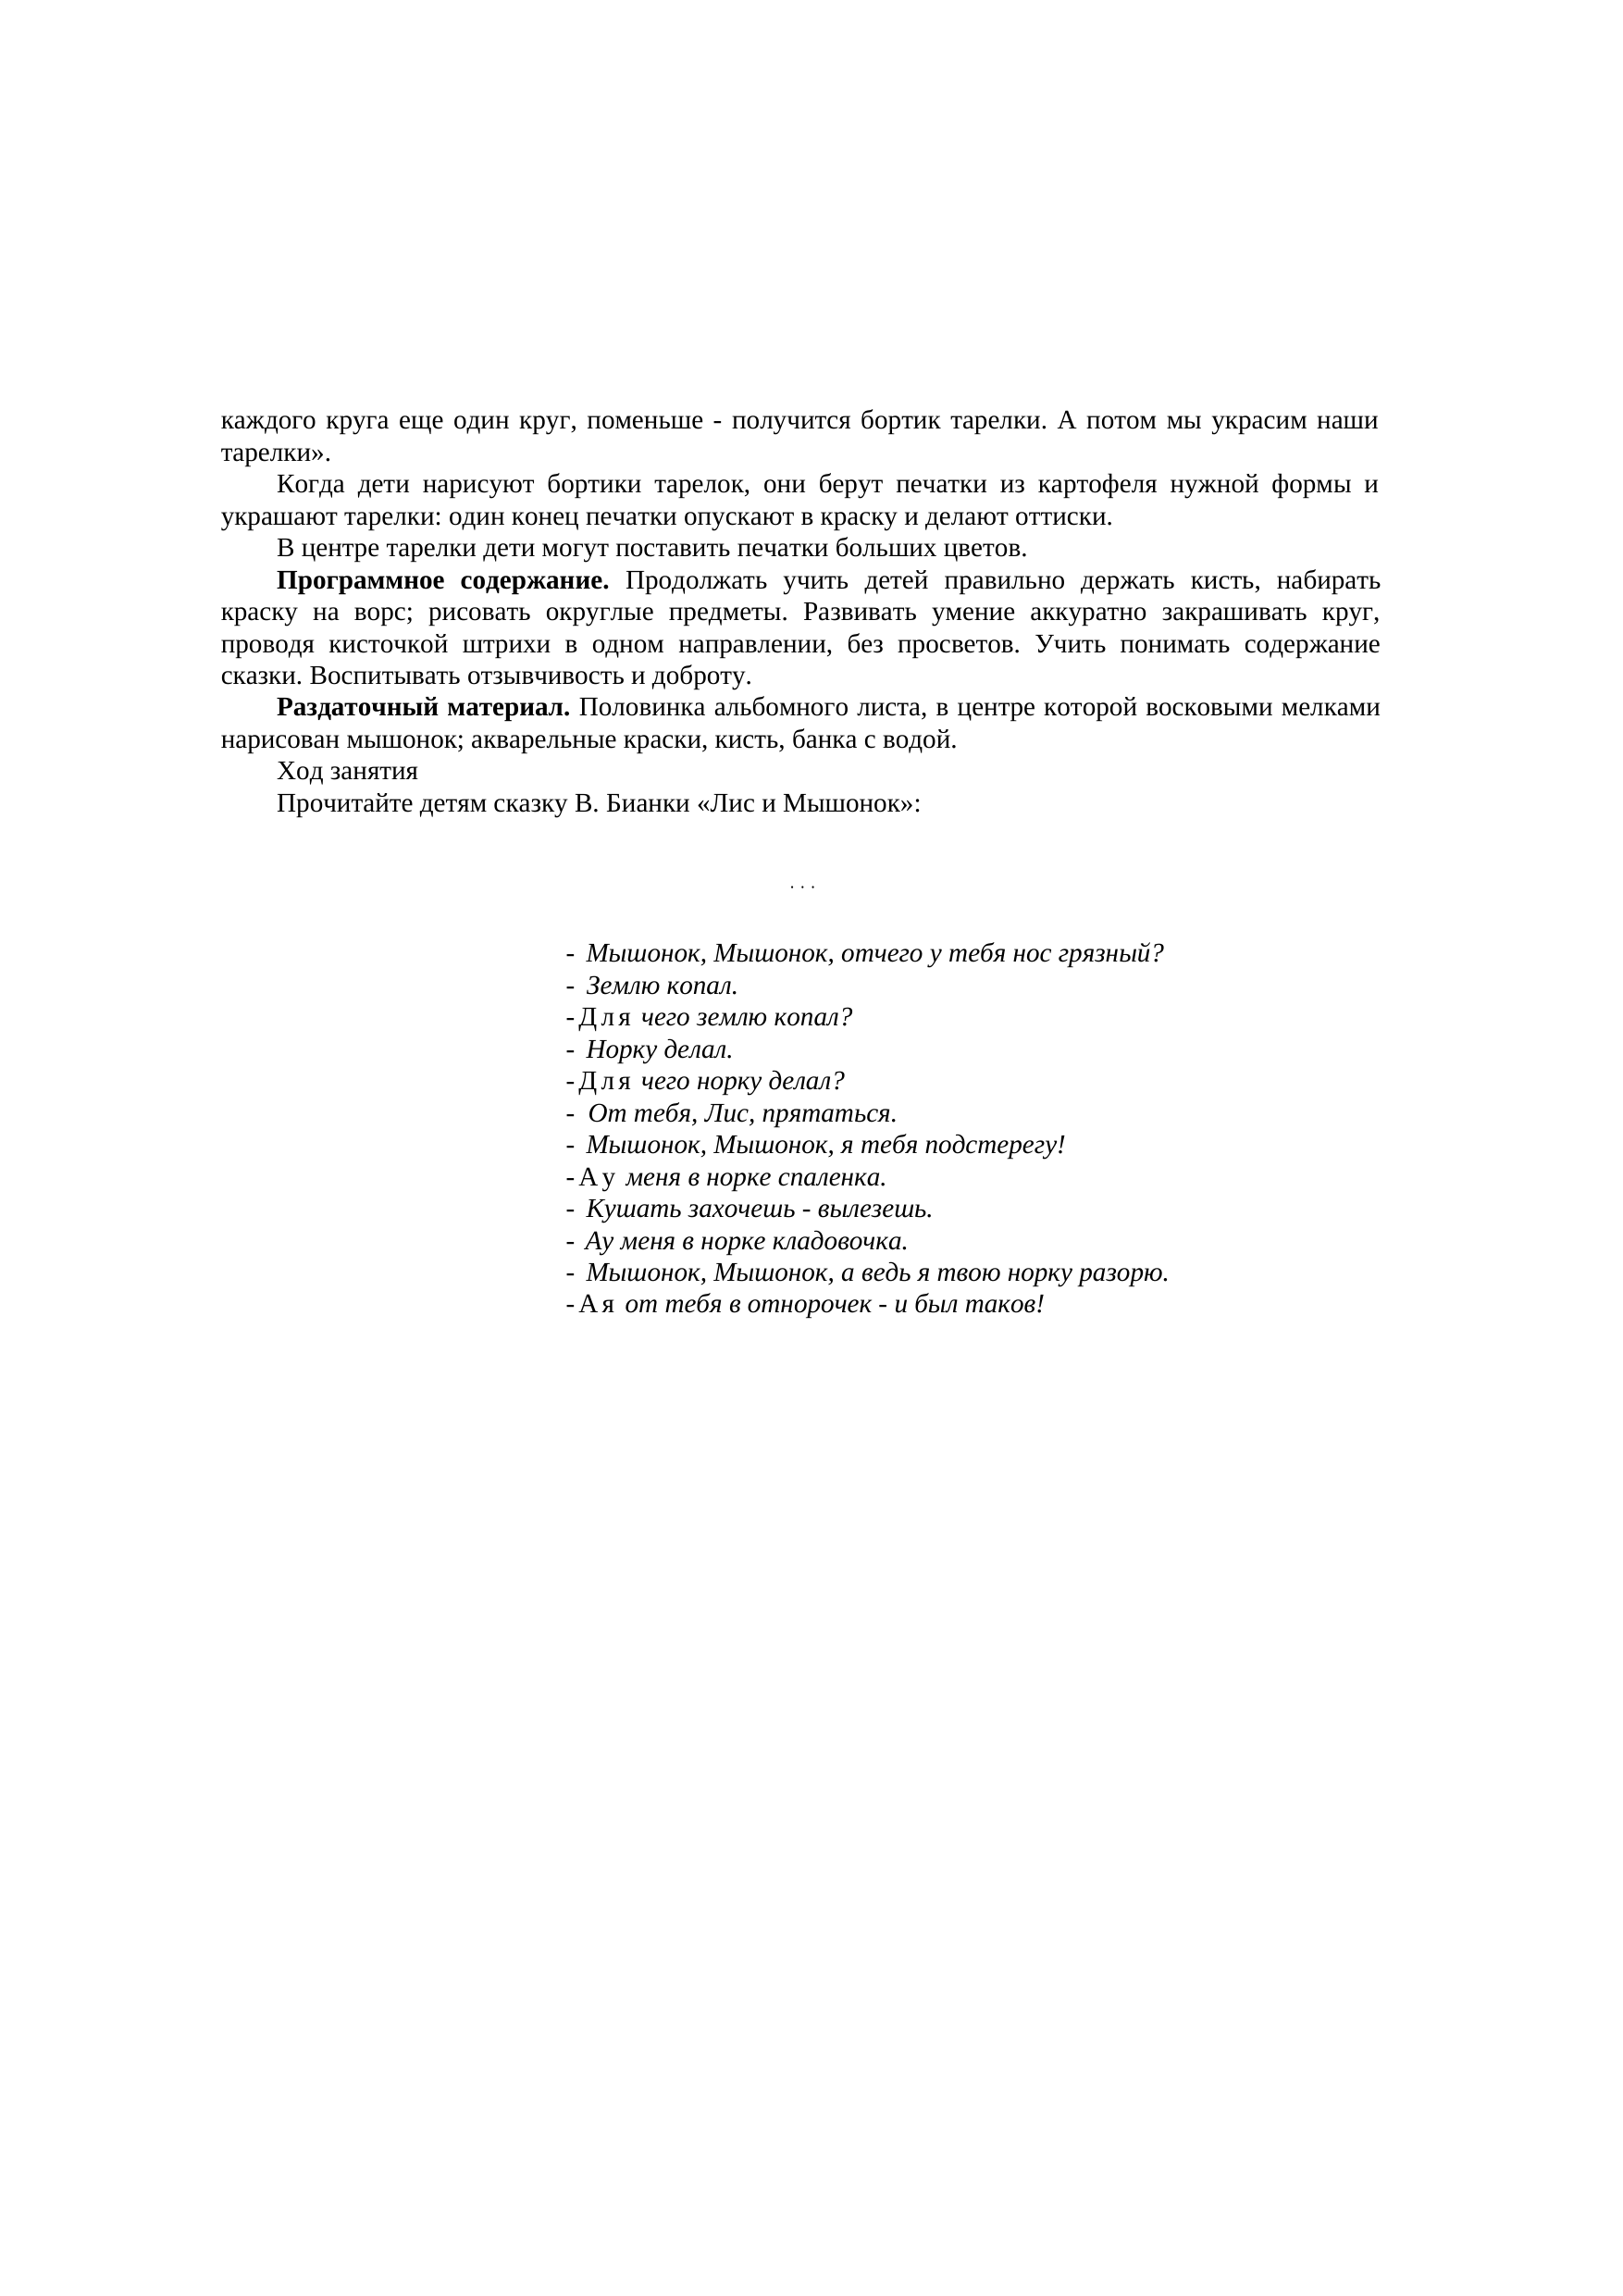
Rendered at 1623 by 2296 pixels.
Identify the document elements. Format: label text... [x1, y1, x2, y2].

list Ау меня в норке кладовочка. [565, 1223, 1381, 1256]
text Раздаточный материал. Половинка альбомного листа, в центре которой восковыми мелками нарисован мышонок; акварельные краски, кисть, банка с водой. [220, 690, 1381, 754]
list От тебя, Лис, прятаться. [565, 1096, 1381, 1128]
list Мышонок, Мышонок, а ведь я твою норку разорю. [565, 1256, 1381, 1287]
text В центре тарелки дети могут поставить печатки больших цветов. [220, 531, 1381, 563]
list Мышонок, Мышонок, я тебя подстерегу! [565, 1128, 1381, 1160]
text -Ая от тебя в отнорочек - и был таков! [565, 1287, 1381, 1320]
text -Для чего землю копал? [565, 1000, 1381, 1033]
list Норку делал. [565, 1033, 1381, 1064]
list Кушать захочешь - вылезешь. [565, 1192, 1381, 1223]
list Землю копал. [565, 969, 1381, 1000]
text -Ау меня в норке спаленка. [565, 1160, 1381, 1192]
text Прочитайте детям сказку В. Бианки «Лис и Мышонок»: [220, 787, 1381, 818]
text Программное содержание. Продолжать учить детей правильно держать кисть, набирать краску на ворс; рисовать округлые предметы. Развивать умение аккуратно закрашивать круг, проводя кисточкой штрихи в одном направлении, без просветов. Учить понимать содержание сказки. Воспитывать отзывчивость и доброту. [220, 563, 1381, 690]
text Когда дети нарисуют бортики тарелок, они берут печатки из картофеля нужной формы и украшают тарелки: один конец печатки опускают в краску и делают оттиски. [220, 467, 1380, 531]
text Раздайте детям по два картонных круга и скажите: «Посмотрите, похожи эти круги на тарелки? Правильно, похожи. Не хватает только бортиков. Давай нарисуем кисточкой внутри каждого круга еще один круг, поменьше - получится бортик тарелки. А потом мы украсим наши тарелки». [220, 403, 1380, 467]
text -Для чего норку делал? [565, 1064, 1381, 1096]
list Мышонок, Мышонок, отчего у тебя нос грязный? [565, 937, 1381, 969]
text Ход занятия [220, 754, 1381, 787]
